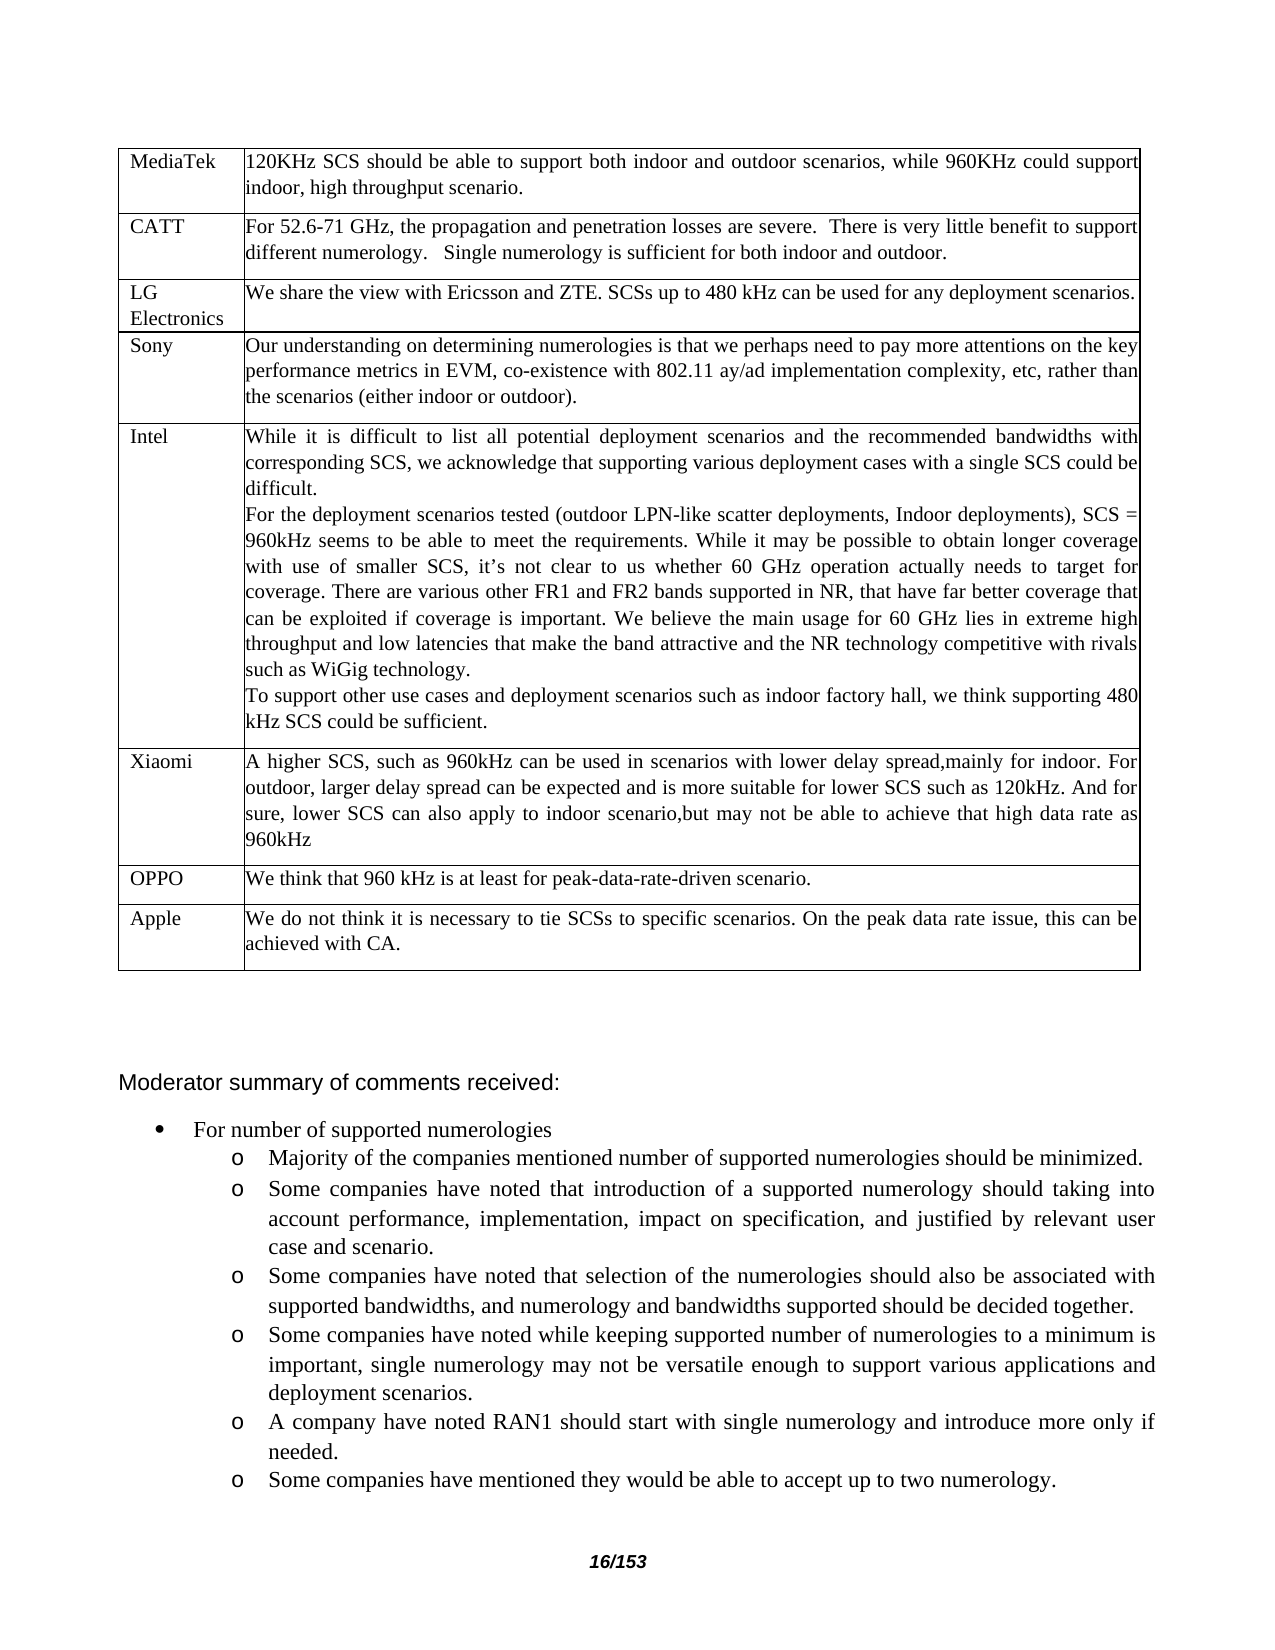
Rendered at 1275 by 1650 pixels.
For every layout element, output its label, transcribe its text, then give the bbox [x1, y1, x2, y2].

table_cell We think that 960 kHz is at least for peak-data-rate-driven scenario. [245, 866, 1139, 904]
table_cell Our understanding on determining numerologies is that we perhaps need to pay more attentions on the key performance metrics in EVM, co-existence with 802.11 ay/ad implementation complexity, etc, rather than the scenarios (either indoor or outdoor). [245, 333, 1139, 423]
list Some companies have mentioned they would be able to accept up to two numerology. [231, 1467, 1157, 1495]
table_cell Xiaomi [119, 749, 244, 865]
list A company have noted RAN1 should start with single numerology and introduce more only if needed. [231, 1408, 1157, 1464]
table_cell A higher SCS, such as 960kHz can be used in scenarios with lower delay spread,mainly for indoor. For outdoor, larger delay spread can be expected and is more suitable for lower SCS such as 120kHz. And for sure, lower SCS can also apply to indoor scenario,but may not be able to achieve that high data rate as 960kHz [245, 749, 1139, 865]
table_cell We do not think it is necessary to tie SCSs to specific scenarios. On the peak data rate issue, this can be achieved with CA. [245, 905, 1139, 970]
table_cell While it is difficult to list all potential deployment scenarios and the recommended bandwidths with corresponding SCS, we acknowledge that supporting various deployment cases with a single SCS could be difficult. For the deployment scenarios tested (outdoor LPN-like scatter deployments, Indoor deployments), SCS = 960kHz seems to be able to meet the requirements. While it may be possible to obtain longer coverage with use of smaller SCS, it’s not clear to us whether 60 GHz operation actually needs to target for coverage. There are various other FR1 and FR2 bands supported in NR, that have far better coverage that can be exploited if coverage is important. We believe the main usage for 60 GHz lies in extreme high throughput and low latencies that make the band attractive and the NR technology competitive with rivals such as WiGig technology. To support other use cases and deployment scenarios such as indoor factory hall, we think supporting 480 kHz SCS could be sufficient. [245, 424, 1139, 748]
subtitle Moderator summary of comments received: [118, 1069, 1157, 1095]
list Some companies have noted while keeping supported number of numerologies to a minimum is important, single numerology may not be versatile enough to support various applications and deployment scenarios. [231, 1321, 1157, 1406]
table_cell Intel [119, 424, 244, 748]
table_cell 120KHz SCS should be able to support both indoor and outdoor scenarios, while 960KHz could support indoor, high throughput scenario. [245, 149, 1139, 213]
list Some companies have noted that introduction of a supported numerology should taking into account performance, implementation, impact on specification, and justified by relevant user case and scenario. [231, 1175, 1157, 1260]
table_cell Sony [119, 333, 244, 423]
table_cell Apple [119, 905, 244, 970]
list For number of supported numerologies [156, 1116, 1157, 1142]
table_cell MediaTek [119, 149, 244, 213]
table_cell We share the view with Ericsson and ZTE. SCSs up to 480 kHz can be used for any deployment scenarios. [245, 280, 1139, 331]
table_cell OPPO [119, 866, 244, 904]
table_cell CATT [119, 214, 244, 278]
list Some companies have noted that selection of the numerologies should also be associated with supported bandwidths, and numerology and bandwidths supported should be decided together. [231, 1262, 1157, 1318]
table_cell LG Electronics [119, 280, 244, 331]
list Majority of the companies mentioned number of supported numerologies should be minimized. [231, 1144, 1157, 1172]
table_cell For 52.6-71 GHz, the propagation and penetration losses are severe. There is very little benefit to support different numerology. Single numerology is sufficient for both indoor and outdoor. [245, 214, 1139, 278]
